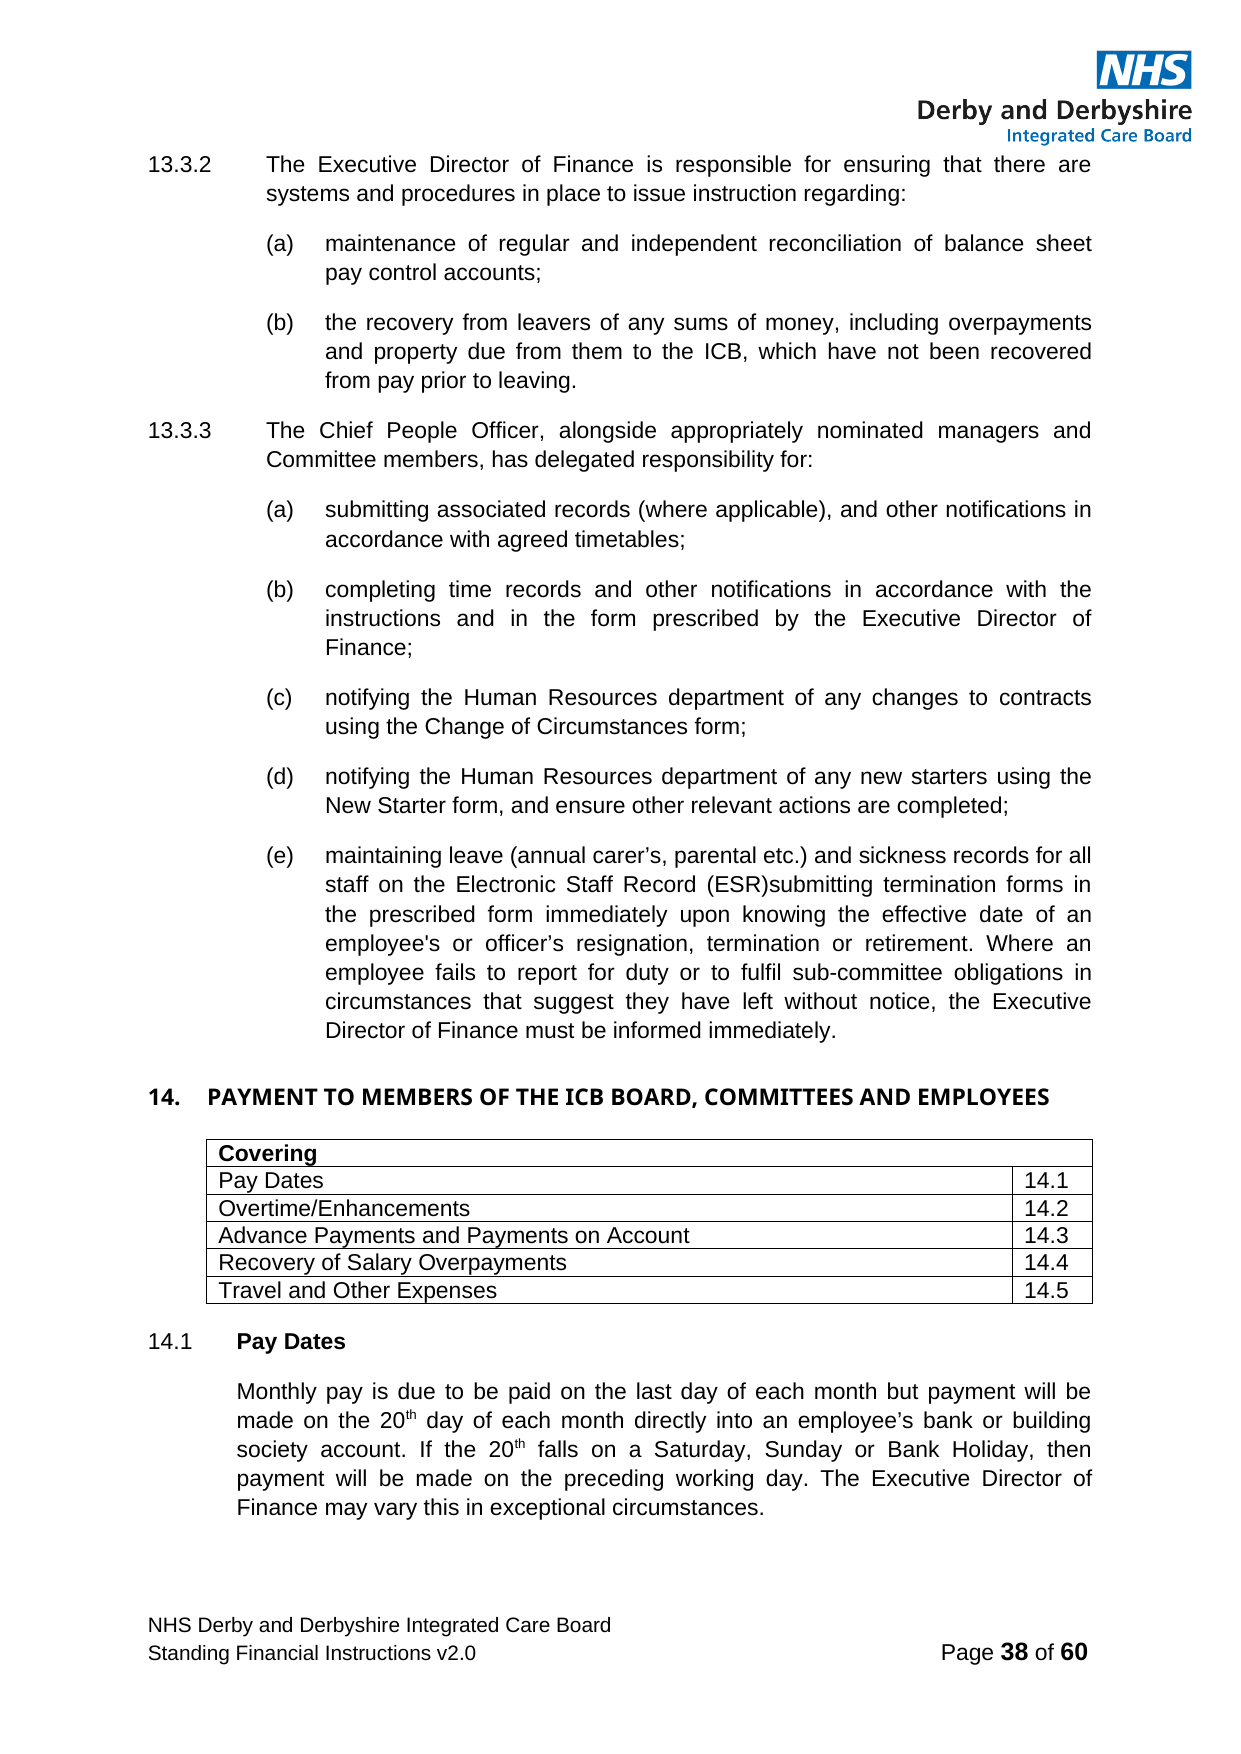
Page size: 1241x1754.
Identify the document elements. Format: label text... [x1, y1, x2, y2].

table_cell Advance Payments and Payments on Account [207, 1222, 1012, 1248]
table_header Covering [207, 1140, 1092, 1166]
subtitle maintaining leave (annual carer’s, parental etc.) and sickness records for all staff on the Electronic Staff Record (ESR)submitting termination forms in the prescribed form immediately upon knowing the effective date of an employee's or officer’s resignation, termination or retirement. Where an employee fails to report for duty or to fulfil sub-committee obligations in circumstances that suggest they have left without notice, the Executive Director of Finance must be informed immediately. [266, 839, 1092, 1043]
table_cell Recovery of Salary Overpayments [207, 1249, 1012, 1276]
subtitle maintenance of regular and independent reconciliation of balance sheet pay control accounts; [266, 227, 1092, 285]
subtitle the recovery from leavers of any sums of money, including overpayments and property due from them to the ICB, which have not been recovered from pay prior to leaving. [266, 306, 1092, 393]
picture [910, 43, 1202, 150]
table_cell Pay Dates [207, 1167, 1012, 1193]
subtitle notifying the Human Resources department of any new starters using the New Starter form, and ensure other relevant actions are completed; [266, 760, 1092, 818]
table_cell 14.5 [1013, 1277, 1092, 1303]
subtitle completing time records and other notifications in accordance with the instructions and in the form prescribed by the Executive Director of Finance; [266, 573, 1092, 660]
subtitle Pay Dates [148, 1325, 1092, 1354]
table_cell 14.3 [1013, 1222, 1092, 1248]
subtitle Payment to Members of the ICB Board, Committees and Employees [148, 1081, 1092, 1112]
table_cell 14.2 [1013, 1195, 1092, 1221]
subtitle The Executive Director of Finance is responsible for ensuring that there are systems and procedures in place to issue instruction regarding: [148, 148, 1092, 206]
subtitle submitting associated records (where applicable), and other notifications in accordance with agreed timetables; [266, 493, 1092, 552]
text Monthly pay is due to be paid on the last day of each month but payment will be made on the 20th day of each month directly into an employee’s bank or building society account. If the 20th falls on a Saturday, Sunday or Bank Holiday, then payment will be made on the preceding working day. The Executive Director of Finance may vary this in exceptional circumstances. [236, 1375, 1092, 1521]
table_cell 14.1 [1013, 1167, 1092, 1193]
table_cell Overtime/Enhancements [207, 1195, 1012, 1221]
subtitle notifying the Human Resources department of any changes to contracts using the Change of Circumstances form; [266, 681, 1092, 739]
table_cell Travel and Other Expenses [207, 1277, 1012, 1303]
subtitle The Chief People Officer, alongside appropriately nominated managers and Committee members, has delegated responsibility for: [148, 414, 1092, 473]
table_cell 14.4 [1013, 1249, 1092, 1276]
